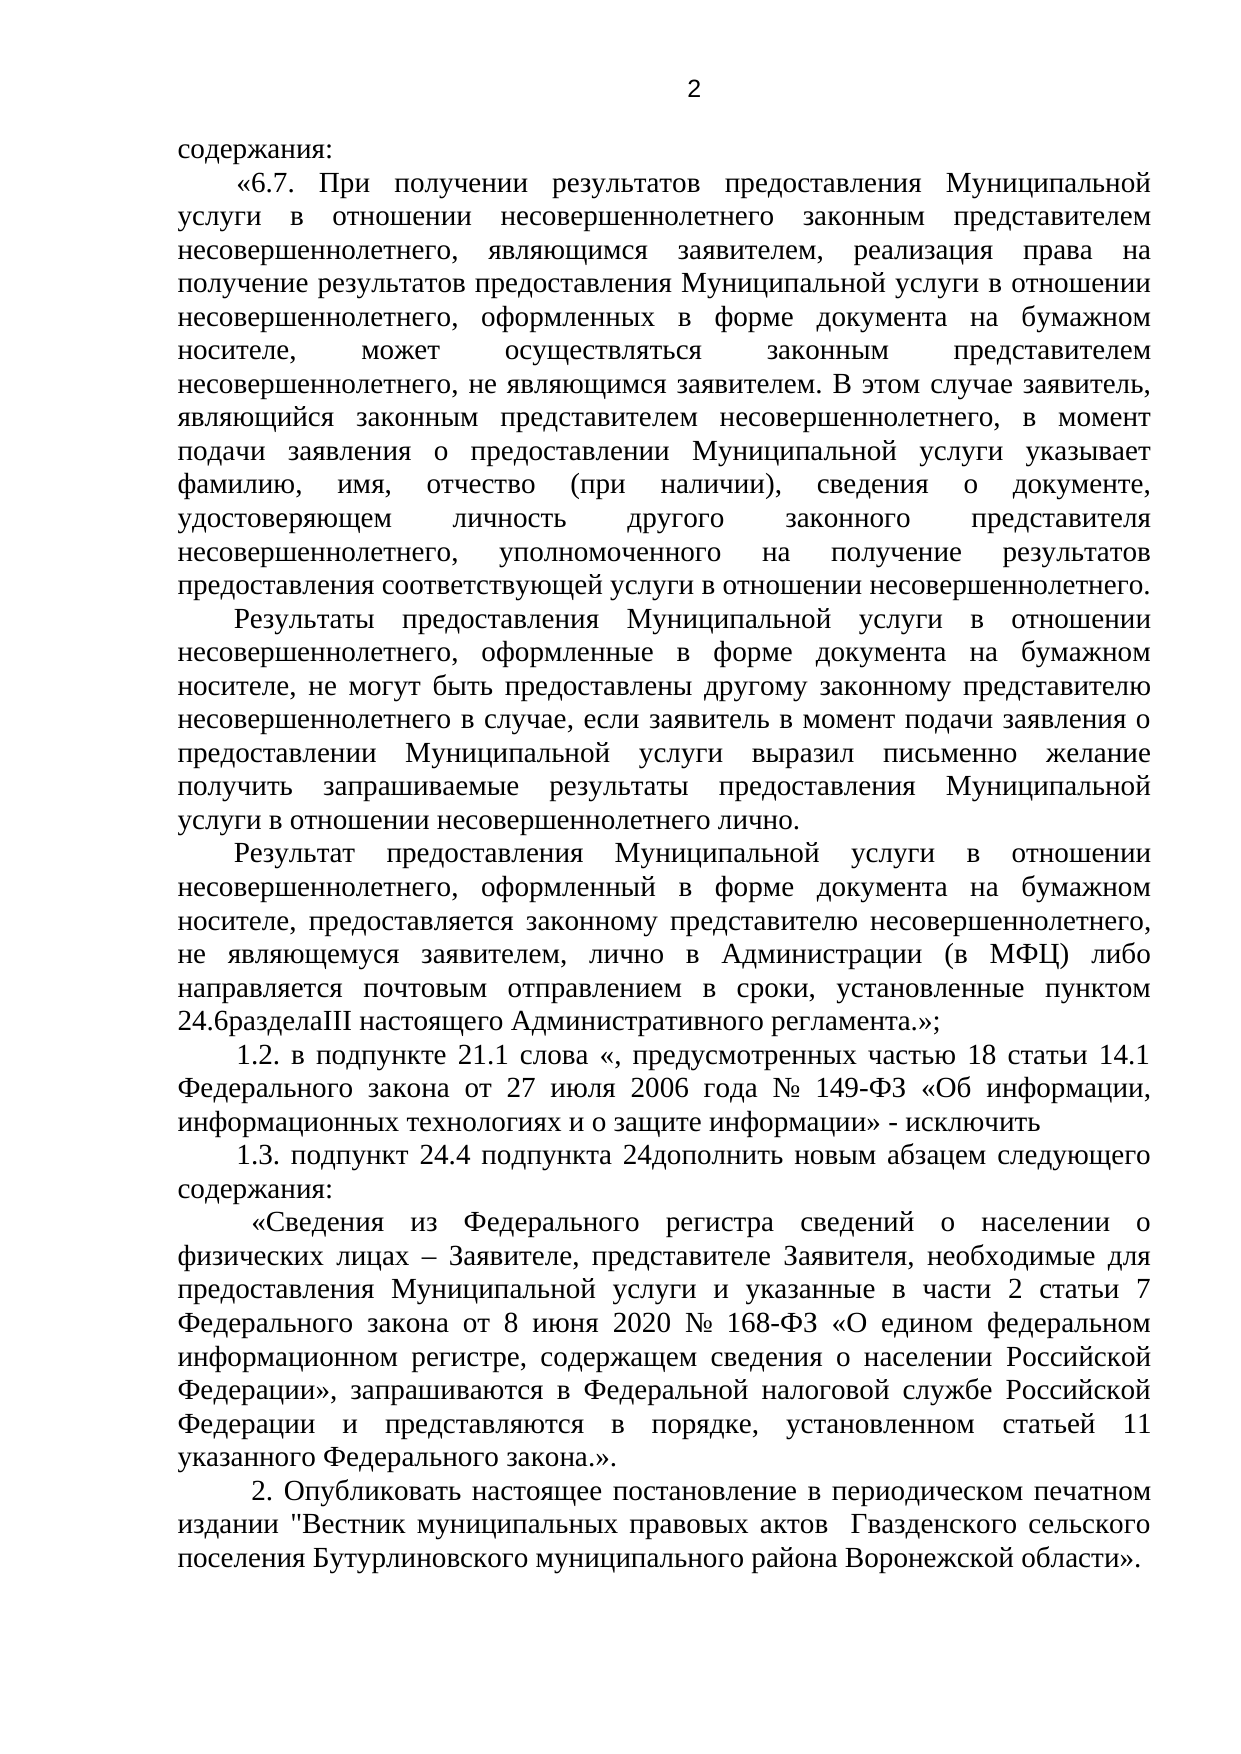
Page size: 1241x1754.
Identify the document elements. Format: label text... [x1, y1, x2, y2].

text «6.7. При получении результатов предоставления Муниципальной услуги в отношении несовершеннолетнего законным представителем несовершеннолетнего, являющимся заявителем, реализация права на получение результатов предоставления Муниципальной услуги в отношении несовершеннолетнего, оформленных в форме документа на бумажном носителе, может осуществляться законным представителем несовершеннолетнего, не являющимся заявителем. В этом случае заявитель, являющийся законным представителем несовершеннолетнего, в момент подачи заявления о предоставлении Муниципальной услуги указывает фамилию, имя, отчество (при наличии), сведения о документе, удостоверяющем личность другого законного представителя несовершеннолетнего, уполномоченного на получение результатов предоставления соответствующей услуги в отношении несовершеннолетнего. [177, 165, 1152, 601]
text 2. Опубликовать настоящее постановление в периодическом печатном издании "Вестник муниципальных правовых актов Гвазденского сельского поселения Бутурлиновского муниципального района Воронежской области». [177, 1473, 1152, 1573]
text Результат предоставления Муниципальной услуги в отношении несовершеннолетнего, оформленный в форме документа на бумажном носителе, предоставляется законному представителю несовершеннолетнего, не являющемуся заявителем, лично в Администрации (в МФЦ) либо направляется почтовым отправлением в сроки, установленные пунктом 24.6разделаIII настоящего Административного регламента.»; [177, 836, 1152, 1037]
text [177, 131, 1152, 165]
text Результаты предоставления Муниципальной услуги в отношении несовершеннолетнего, оформленные в форме документа на бумажном носителе, не могут быть предоставлены другому законному представителю несовершеннолетнего в случае, если заявитель в момент подачи заявления о предоставлении Муниципальной услуги выразил письменно желание получить запрашиваемые результаты предоставления Муниципальной услуги в отношении несовершеннолетнего лично. [177, 601, 1152, 836]
text 1.2. в подпункте 21.1 слова «, предусмотренных частью 18 статьи 14.1 Федерального закона от 27 июля 2006 года № 149-ФЗ «Об информации, информационных технологиях и о защите информации» - исключить [177, 1037, 1152, 1137]
text 1.3. подпункт 24.4 подпункта 24дополнить новым абзацем следующего содержания: [177, 1137, 1152, 1204]
text «Сведения из Федерального регистра сведений о населении о физических лицах – Заявителе, представителе Заявителя, необходимые для предоставления Муниципальной услуги и указанные в части 2 статьи 7 Федерального закона от 8 июня 2020 № 168-ФЗ «О едином федеральном информационном регистре, содержащем сведения о населении Российской Федерации», запрашиваются в Федеральной налоговой службе Российской Федерации и представляются в порядке, установленном статьей 11 указанного Федерального закона.». [177, 1204, 1152, 1473]
